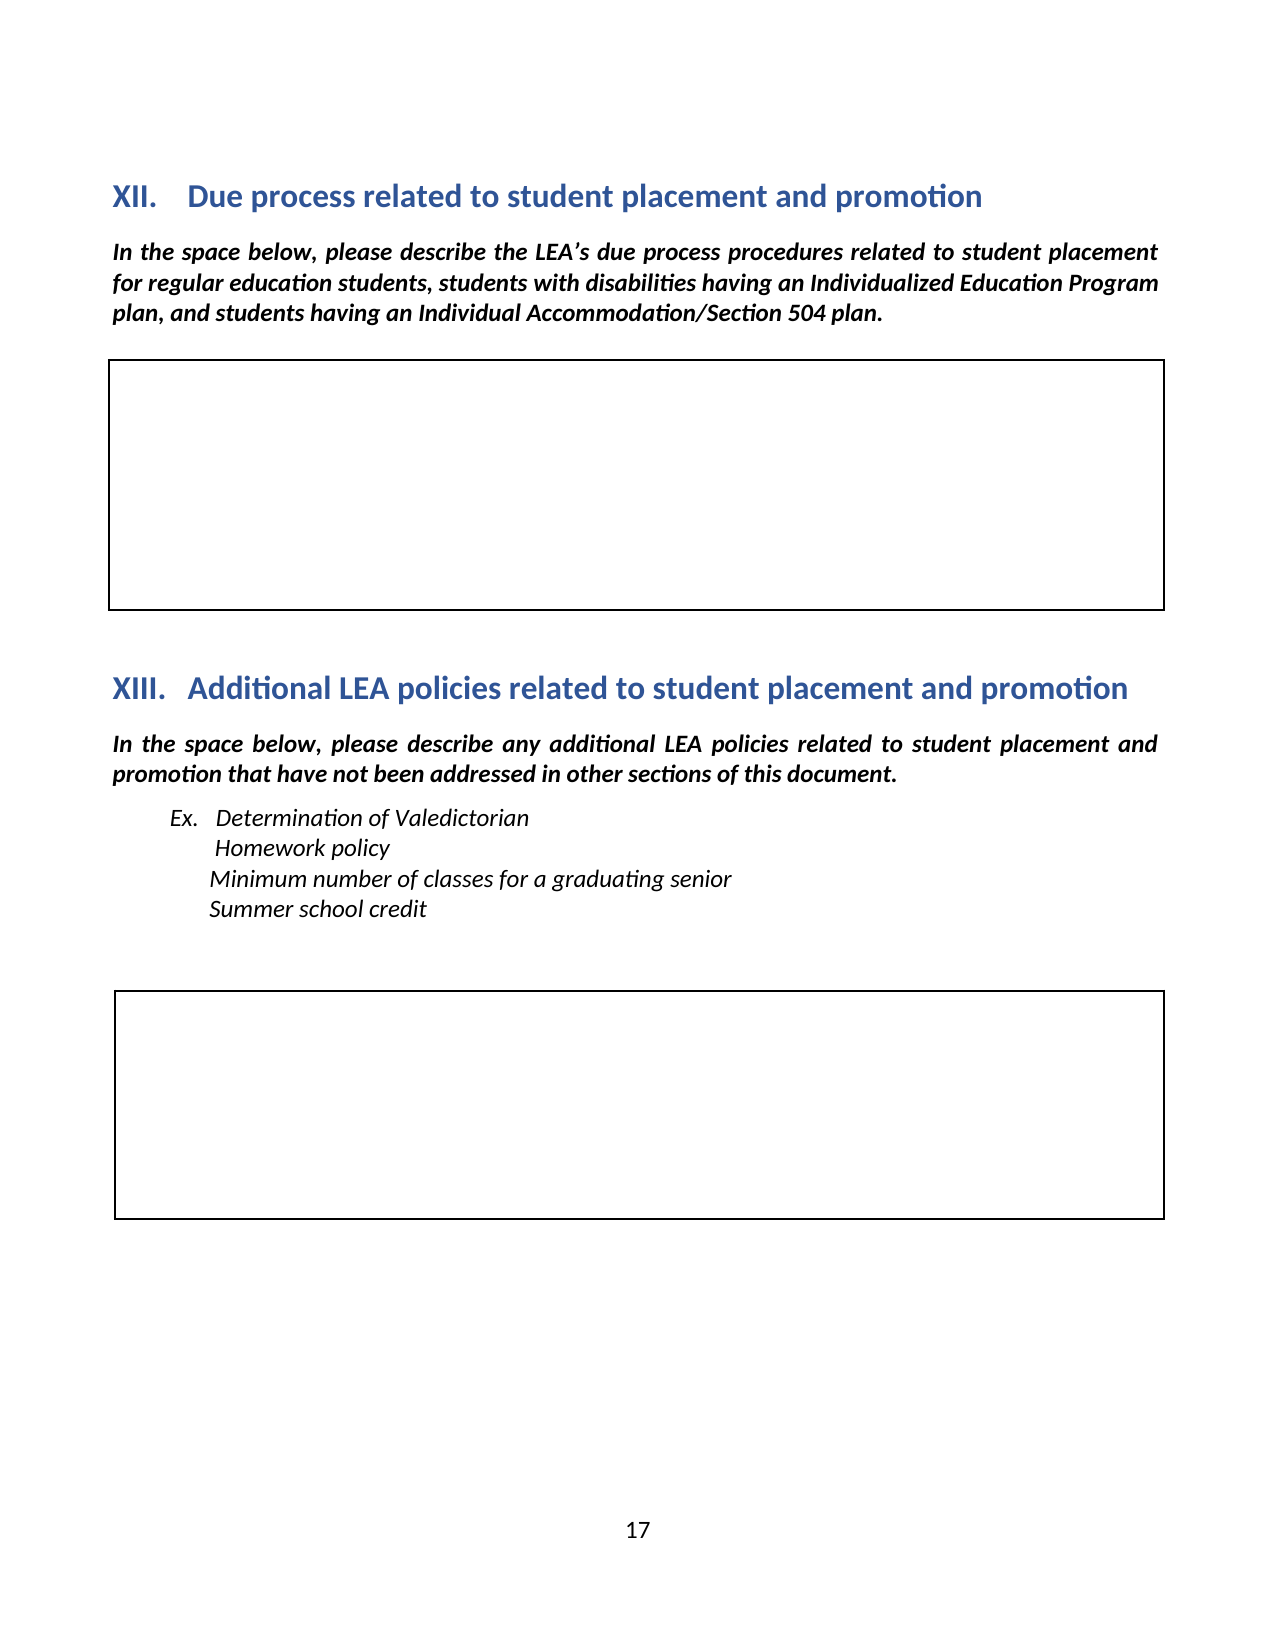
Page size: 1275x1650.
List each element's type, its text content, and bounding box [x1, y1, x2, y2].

subtitle XII. Due process related to student placement and promotion [112, 176, 1162, 216]
table_header [110, 361, 1163, 609]
table_header [116, 992, 1163, 1218]
text Minimum number of classes for a graduating senior [169, 863, 1162, 893]
text Homework policy [169, 832, 1162, 863]
text In the space below, please describe any additional LEA policies related to student placement and promotion that have not been addressed in other sections of this document. [112, 728, 1162, 789]
text Ex. Determination of Valedictorian [169, 802, 1162, 832]
text Summer school credit [169, 893, 1162, 924]
subtitle XIII. Additional LEA policies related to student placement and promotion [112, 667, 1162, 708]
text In the space below, please describe the LEA’s due process procedures related to student placement for regular education students, students with disabilities having an Individualized Education Program plan, and students having an Individual Accommodation/Section 504 plan. [112, 237, 1162, 328]
